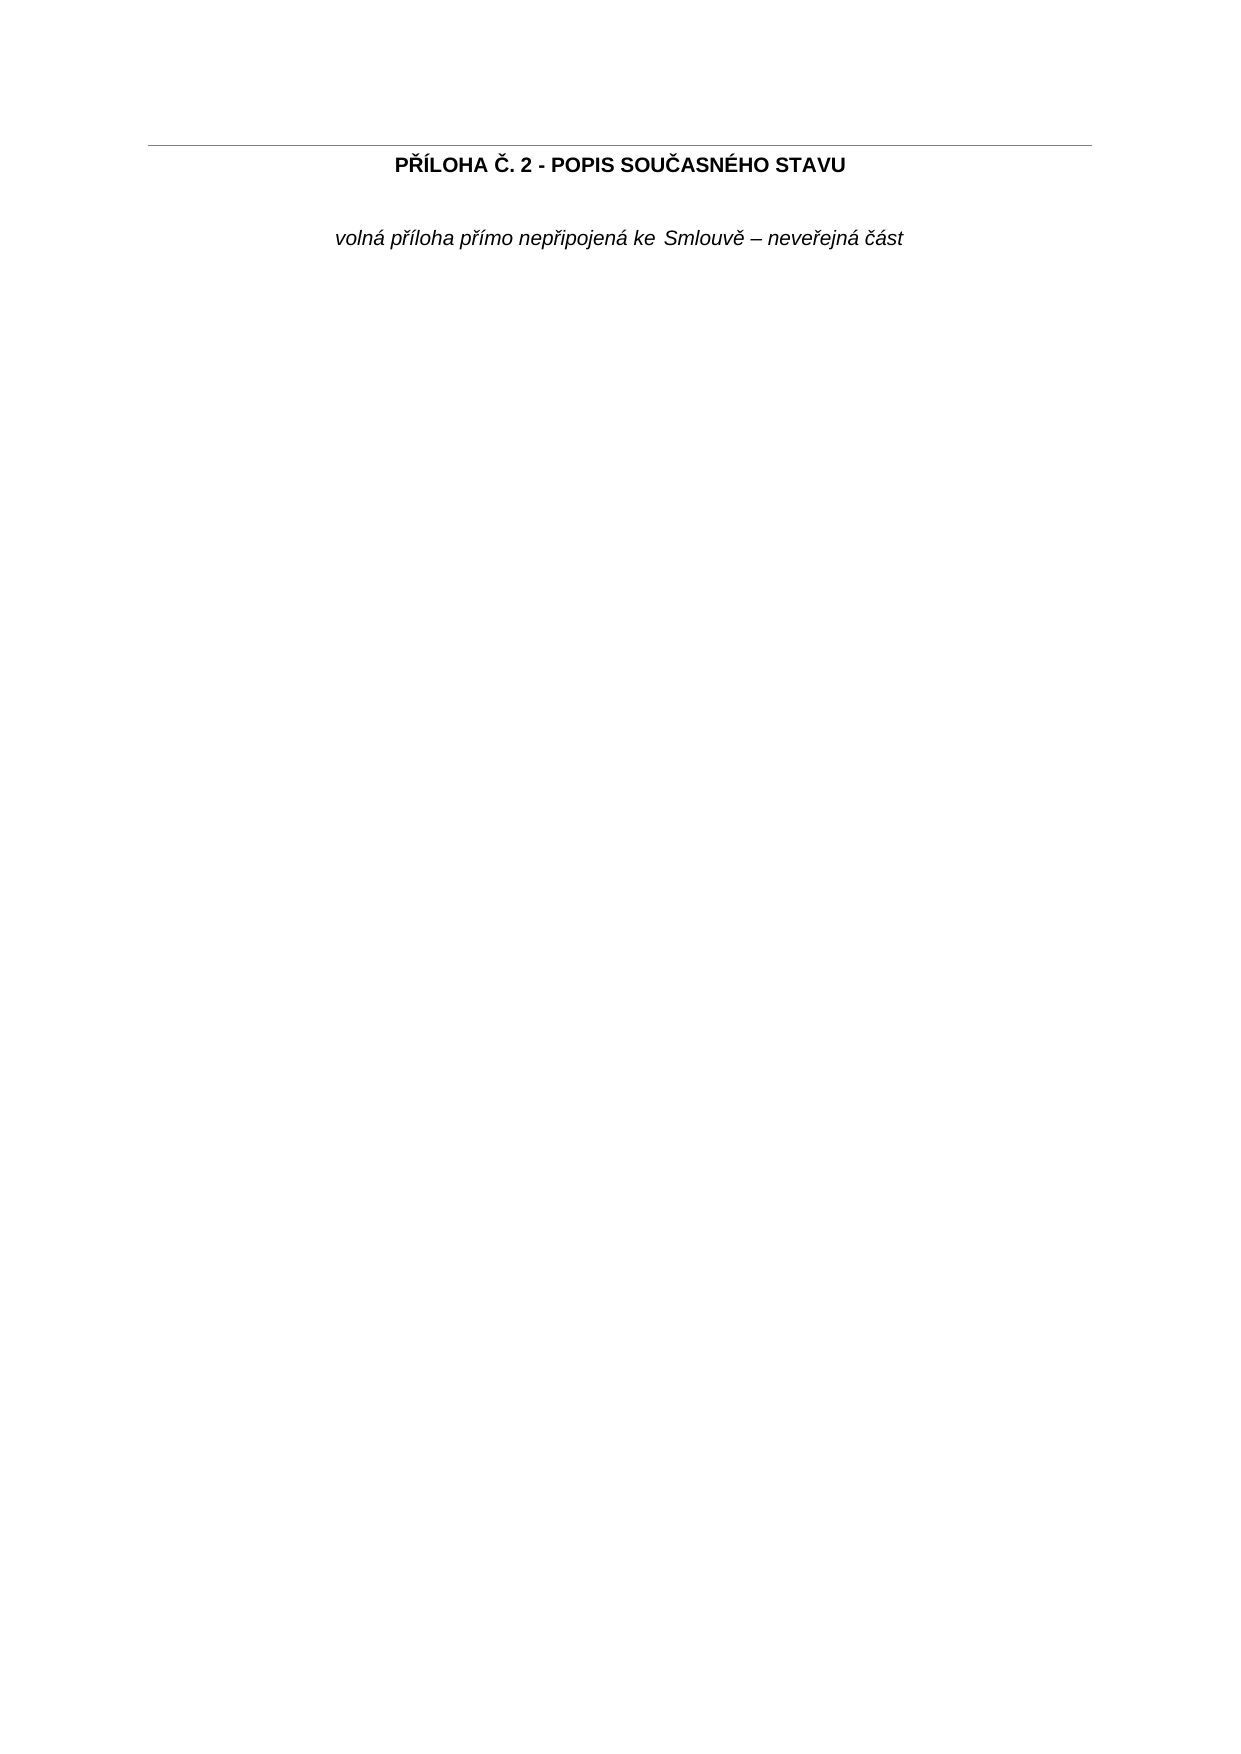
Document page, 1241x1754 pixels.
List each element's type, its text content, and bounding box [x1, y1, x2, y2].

text volná příloha přímo nepřipojená ke Smlouvě – neveřejná část [148, 226, 1092, 250]
text Příloha č. 2 - Popis současného stavu [148, 148, 1092, 177]
